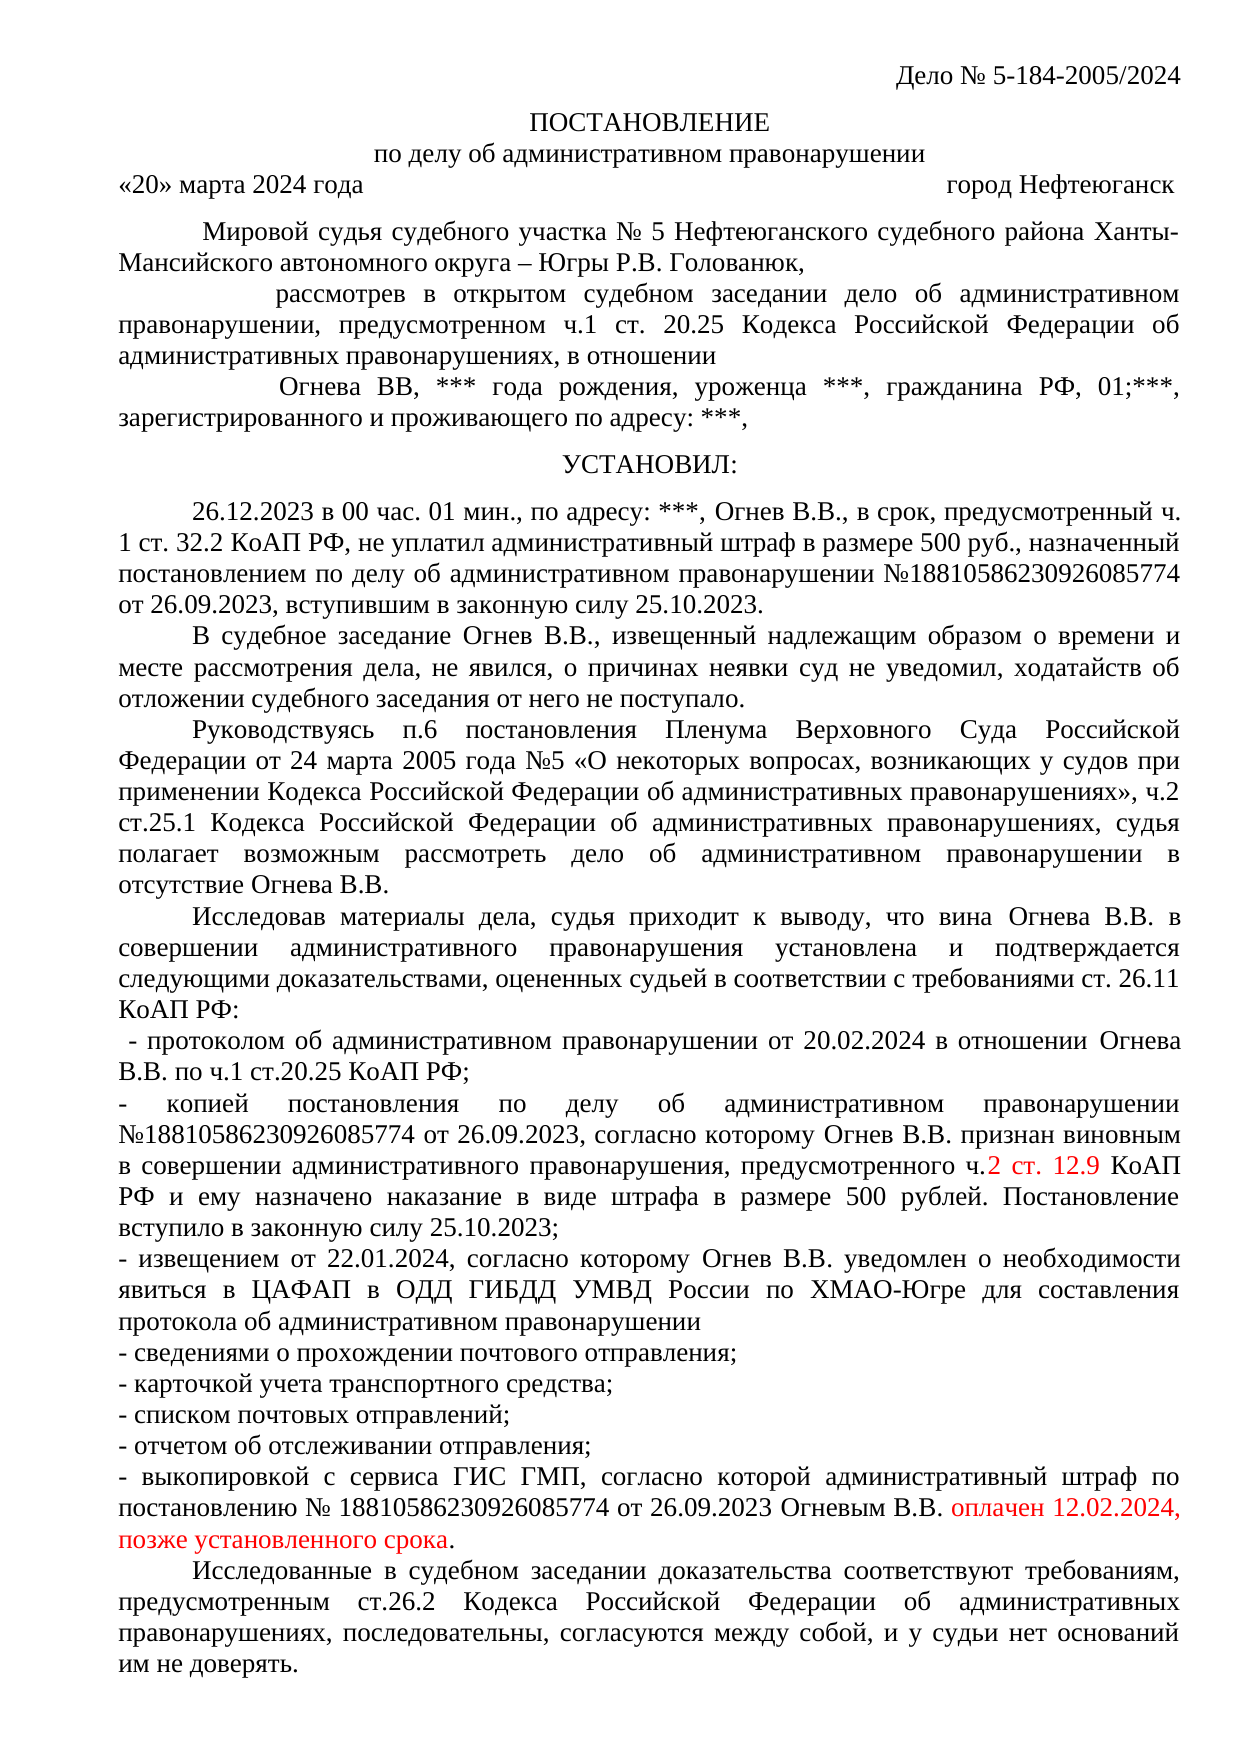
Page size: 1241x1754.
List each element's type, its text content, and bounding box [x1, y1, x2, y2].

title ПОСТАНОВЛЕНИЕ [118, 106, 1181, 137]
text Исследовав материалы дела, судья приходит к выводу, что вина Огнева В.В. в совершении административного правонарушения установлена и подтверждается следующими доказательствами, оцененных судьей в соответствии с требованиями ст. 26.11 КоАП РФ: [118, 900, 1181, 1024]
text - списком почтовых отправлений; [118, 1398, 1181, 1429]
text - протоколом об административном правонарушении от 20.02.2024 в отношении Огнева В.В. по ч.1 ст.20.25 КоАП РФ; [118, 1024, 1181, 1087]
text рассмотрев в открытом судебном заседании дело об административном правонарушении, предусмотренном ч.1 ст. 20.25 Кодекса Российской Федерации об административных правонарушениях, в отношении [118, 277, 1181, 370]
text - извещением от 22.01.2024, согласно которому Огнев В.В. уведомлен о необходимости явиться в ЦАФАП в ОДД ГИБДД УМВД России по ХМАО-Югре для составления протокола об административном правонарушении [118, 1242, 1181, 1336]
text Исследованные в судебном заседании доказательства соответствуют требованиям, предусмотренным ст.26.2 Кодекса Российской Федерации об административных правонарушениях, последовательны, согласуются между собой, и у судьи нет оснований им не доверять. [118, 1554, 1181, 1678]
text УСТАНОВИЛ: [118, 448, 1181, 479]
text - сведениями о прохождении почтового отправления; [118, 1336, 1181, 1367]
text Мировой судья судебного участка № 5 Нефтеюганского судебного района Ханты-Мансийского автономного округа – Югры Р.В. Голованюк, [118, 215, 1181, 277]
text В судебное заседание Огнев В.В., извещенный надлежащим образом о времени и месте рассмотрения дела, не явился, о причинах неявки суд не уведомил, ходатайств об отложении судебного заседания от него не поступало. [118, 619, 1181, 713]
text - выкопировкой с сервиса ГИС ГМП, согласно которой административный штраф по постановлению № 18810586230926085774 от 26.09.2023 Огневым В.В. оплачен 12.02.2024, позже установленного срока. [118, 1460, 1181, 1554]
text 26.12.2023 в 00 час. 01 мин., по адресу: ***, Огнев В.В., в срок, предусмотренный ч. 1 ст. 32.2 КоАП РФ, не уплатил административный штраф в размере 500 руб., назначенный постановлением по делу об административном правонарушении №18810586230926085774 от 26.09.2023, вступившим в законную силу 25.10.2023. [118, 495, 1181, 619]
text «20» марта 2024 года город Нефтеюганск [118, 168, 1181, 199]
title по делу об административном правонарушении [118, 137, 1181, 168]
text - карточкой учета транспортного средства; [118, 1367, 1181, 1398]
text Огнева ВВ, *** года рождения, уроженца ***, гражданина РФ, 01;***, зарегистрированного и проживающего по адресу: ***, [118, 370, 1181, 433]
text - копией постановления по делу об административном правонарушении №18810586230926085774 от 26.09.2023, согласно которому Огнев В.В. признан виновным в совершении административного правонарушения, предусмотренного ч.2 ст. 12.9 КоАП РФ и ему назначено наказание в виде штрафа в размере 500 рублей. Постановление вступило в законную силу 25.10.2023; [118, 1087, 1181, 1242]
text - отчетом об отслеживании отправления; [118, 1429, 1181, 1460]
title Дело № 5-184-2005/2024 [118, 59, 1181, 90]
text Руководствуясь п.6 постановления Пленума Верховного Суда Российской Федерации от 24 марта 2005 года №5 «О некоторых вопросах, возникающих у судов при применении Кодекса Российской Федерации об административных правонарушениях», ч.2 ст.25.1 Кодекса Российской Федерации об административных правонарушениях, судья полагает возможным рассмотреть дело об административном правонарушении в отсутствие Огнева В.В. [118, 713, 1181, 900]
